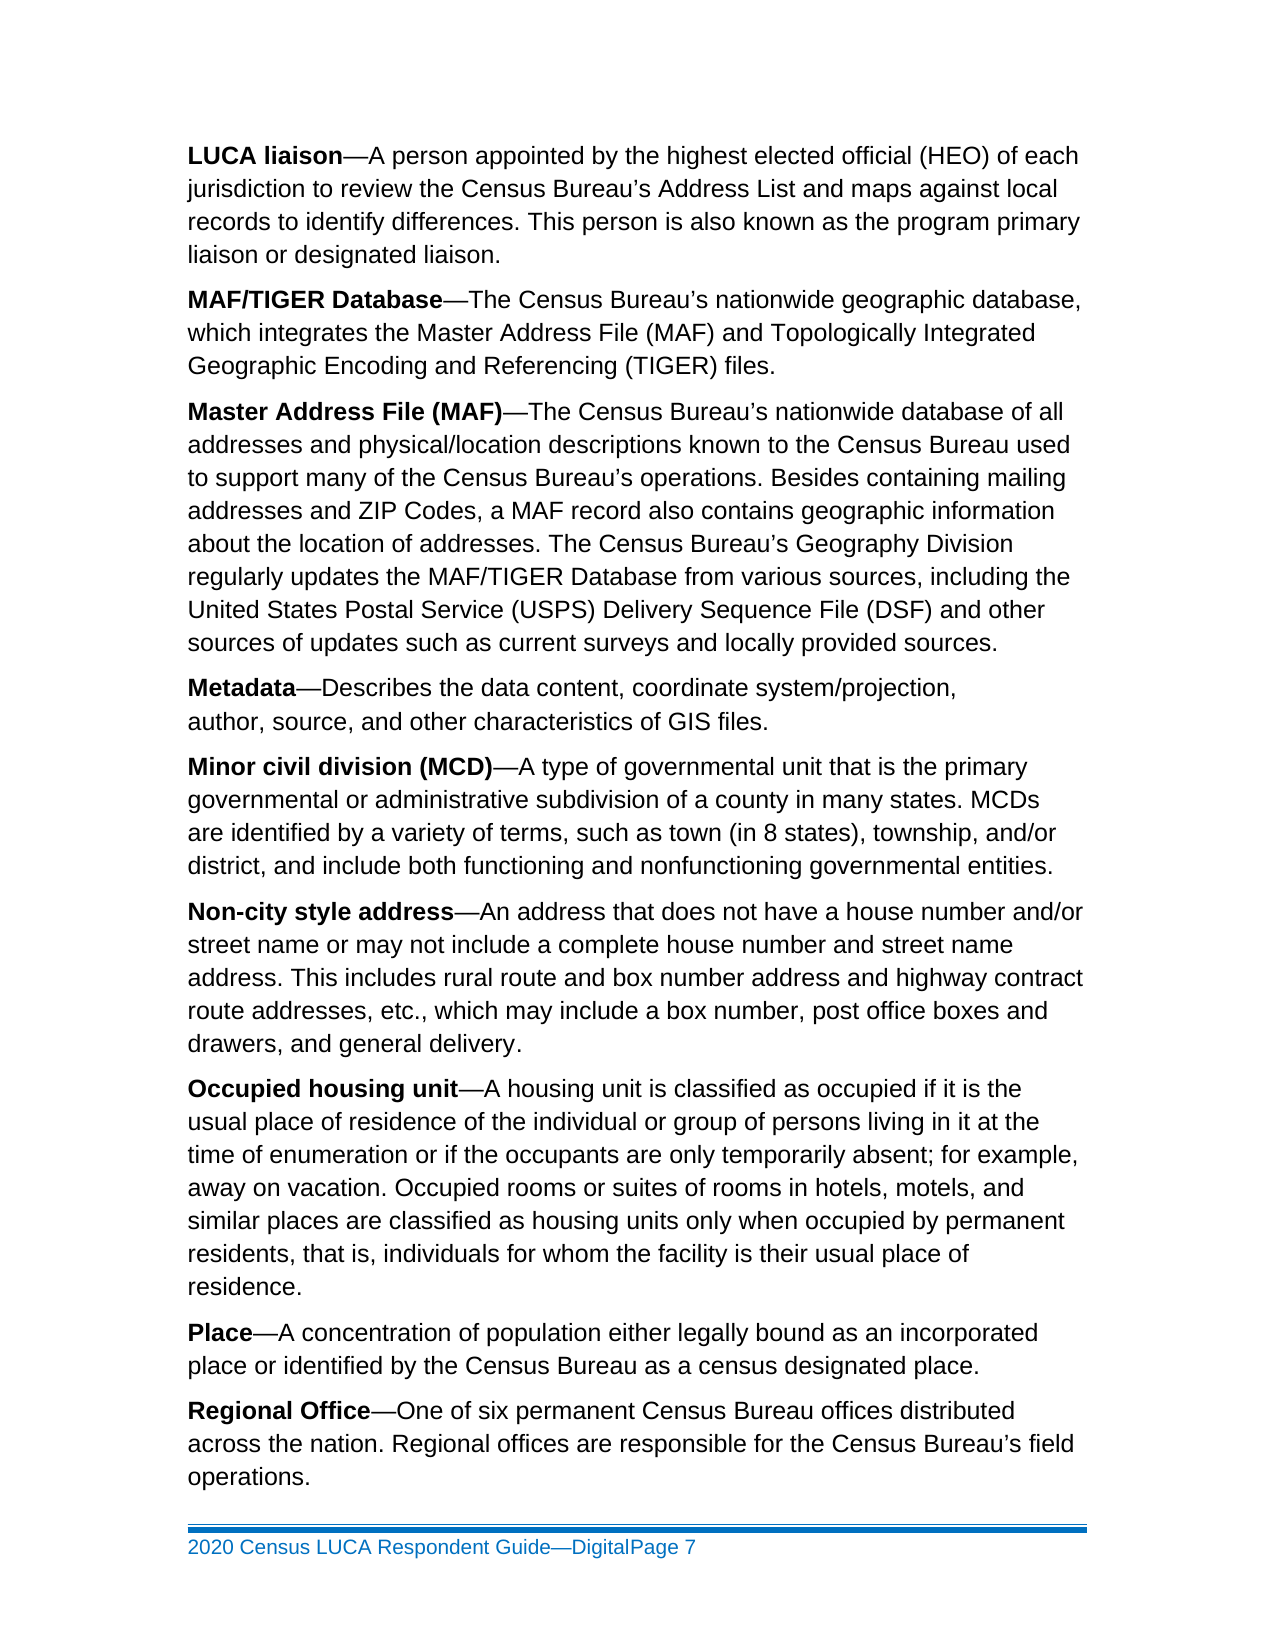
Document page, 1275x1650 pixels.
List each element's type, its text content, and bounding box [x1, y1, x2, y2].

text Metadata—Describes the data content, coordinate system/projection, author, source, and other characteristics of GIS files. [187, 673, 1012, 735]
text Place—A concentration of population either legally bound as an incorporated place or identified by the Census Bureau as a census designated place. [187, 1318, 1050, 1379]
text LUCA liaison—A person appointed by the highest elected official (HEO) of each jurisdiction to review the Census Bureau’s Address List and maps against local records to identify differences. This person is also known as the program primary liaison or designated liaison. [187, 141, 1084, 268]
text Occupied housing unit—A housing unit is classified as occupied if it is the usual place of residence of the individual or group of persons living in it at the time of enumeration or if the occupants are only temporarily absent; for example, away on vacation. Occupied rooms or suites of rooms in hotels, motels, and similar places are classified as housing units only when occupied by permanent residents, that is, individuals for whom the facility is their usual place of residence. [187, 1074, 1084, 1301]
text Master Address File (MAF)—The Census Bureau’s nationwide database of all addresses and physical/location descriptions known to the Census Bureau used to support many of the Census Bureau’s operations. Besides containing mailing addresses and ZIP Codes, a MAF record also contains geographic information about the location of addresses. The Census Bureau’s Geography Division regularly updates the MAF/TIGER Database from various sources, including the United States Postal Service (USPS) Delivery Sequence File (DSF) and other sources of updates such as current surveys and locally provided sources. [187, 397, 1084, 657]
text Regional Office—One of six permanent Census Bureau offices distributed across the nation. Regional offices are responsible for the Census Bureau’s field operations. [187, 1396, 1084, 1491]
text Non-city style address—An address that does not have a house number and/or street name or may not include a complete house number and street name address. This includes rural route and box number address and highway contract route addresses, etc., which may include a box number, post office boxes and drawers, and general delivery. [187, 897, 1087, 1057]
text MAF/TIGER Database—The Census Bureau’s nationwide geographic database, which integrates the Master Address File (MAF) and Topologically Integrated Geographic Encoding and Referencing (TIGER) files. [187, 285, 1087, 380]
text Minor civil division (MCD)—A type of governmental unit that is the primary governmental or administrative subdivision of a county in many states. MCDs are identified by a variety of terms, such as town (in 8 states), township, and/or district, and include both functioning and nonfunctioning governmental entities. [187, 752, 1084, 880]
